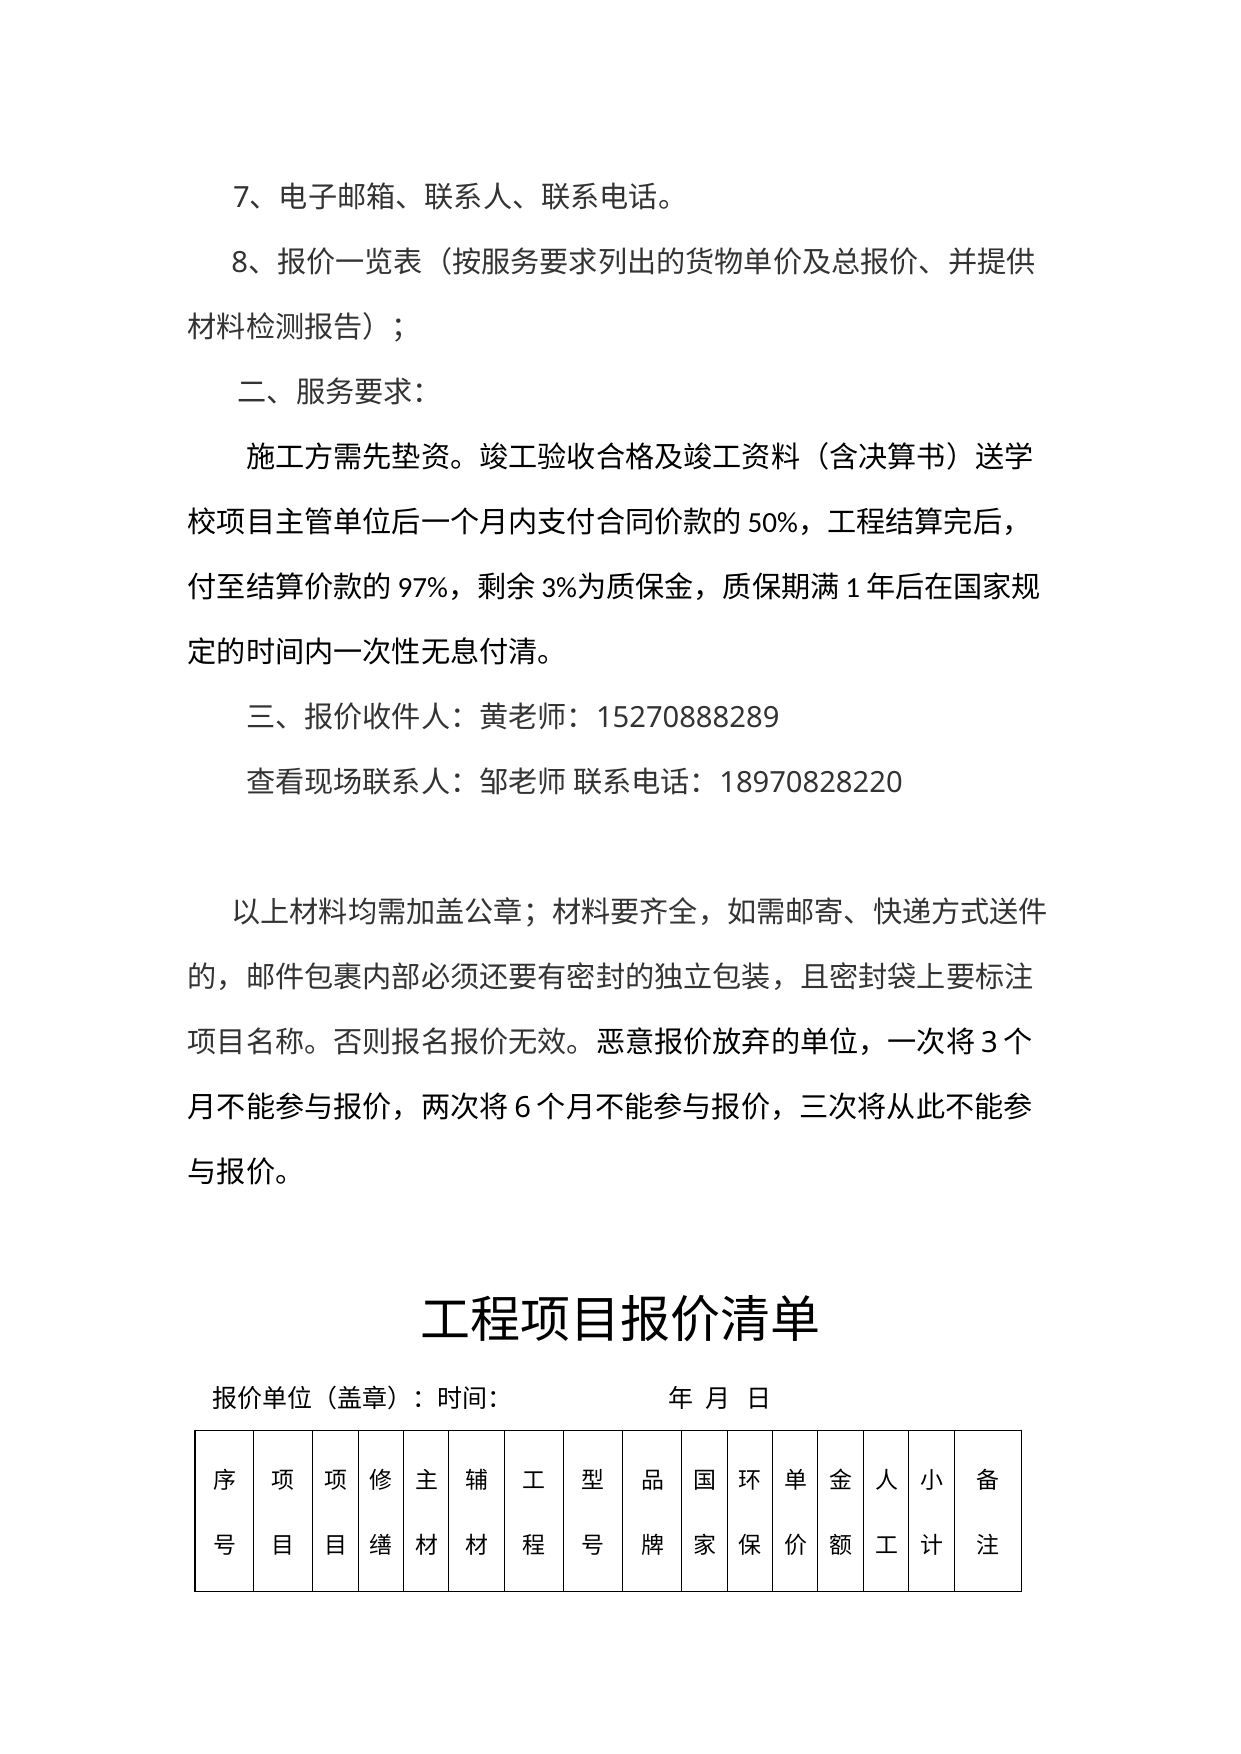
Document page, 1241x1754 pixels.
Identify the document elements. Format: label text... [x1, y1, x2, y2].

table_header 单价 [773, 1431, 817, 1591]
text 三、报价收件人：黄老师：15270888289 [187, 682, 1053, 747]
text 二、服务要求： [187, 357, 1053, 422]
table_header 备注 [955, 1431, 1021, 1591]
text 查看现场联系人：邹老师 联系电话：18970828220 [187, 747, 1053, 812]
text 8、报价一览表（按服务要求列出的货物单价及总报价、并提供材料检测报告）； [187, 227, 1053, 357]
table_header 主材 [404, 1431, 448, 1591]
table_header 项目名称 [254, 1431, 312, 1591]
table_header 工程量 [505, 1431, 563, 1591]
table_header 金额 [818, 1431, 863, 1591]
table_header 环保标准 [728, 1431, 772, 1591]
table_header 型号规格 [564, 1431, 622, 1591]
table_header 修缮内容简要说明 [359, 1431, 403, 1591]
table_header 辅材 [449, 1431, 504, 1591]
table_header 品牌 [623, 1431, 681, 1591]
table_header 序号 [196, 1431, 253, 1591]
table_header 项目地点 [313, 1431, 358, 1591]
table_header 小计 [909, 1431, 954, 1591]
text 工程项目报价清单 [187, 1267, 1053, 1364]
text 报价单位（盖章）：时间： 年 月 日 [187, 1364, 1053, 1429]
table_header 人工费 [864, 1431, 908, 1591]
text 7、电子邮箱、联系人、联系电话。 [187, 162, 1053, 227]
text 以上材料均需加盖公章；材料要齐全，如需邮寄、快递方式送件的，邮件包裹内部必须还要有密封的独立包装，且密封袋上要标注项目名称。否则报名报价无效。恶意报价放弃的单位，一次将3个月不能参与报价，两次将6个月不能参与报价，三次将从此不能参与报价。 [187, 877, 1053, 1202]
text 施工方需先垫资。竣工验收合格及竣工资料（含决算书）送学校项目主管单位后一个月内支付合同价款的50%，工程结算完后，付至结算价款的97%，剩余3%为质保金，质保期满1年后在国家规定的时间内一次性无息付清。 [187, 422, 1053, 682]
table_header 国家标准 [682, 1431, 727, 1591]
